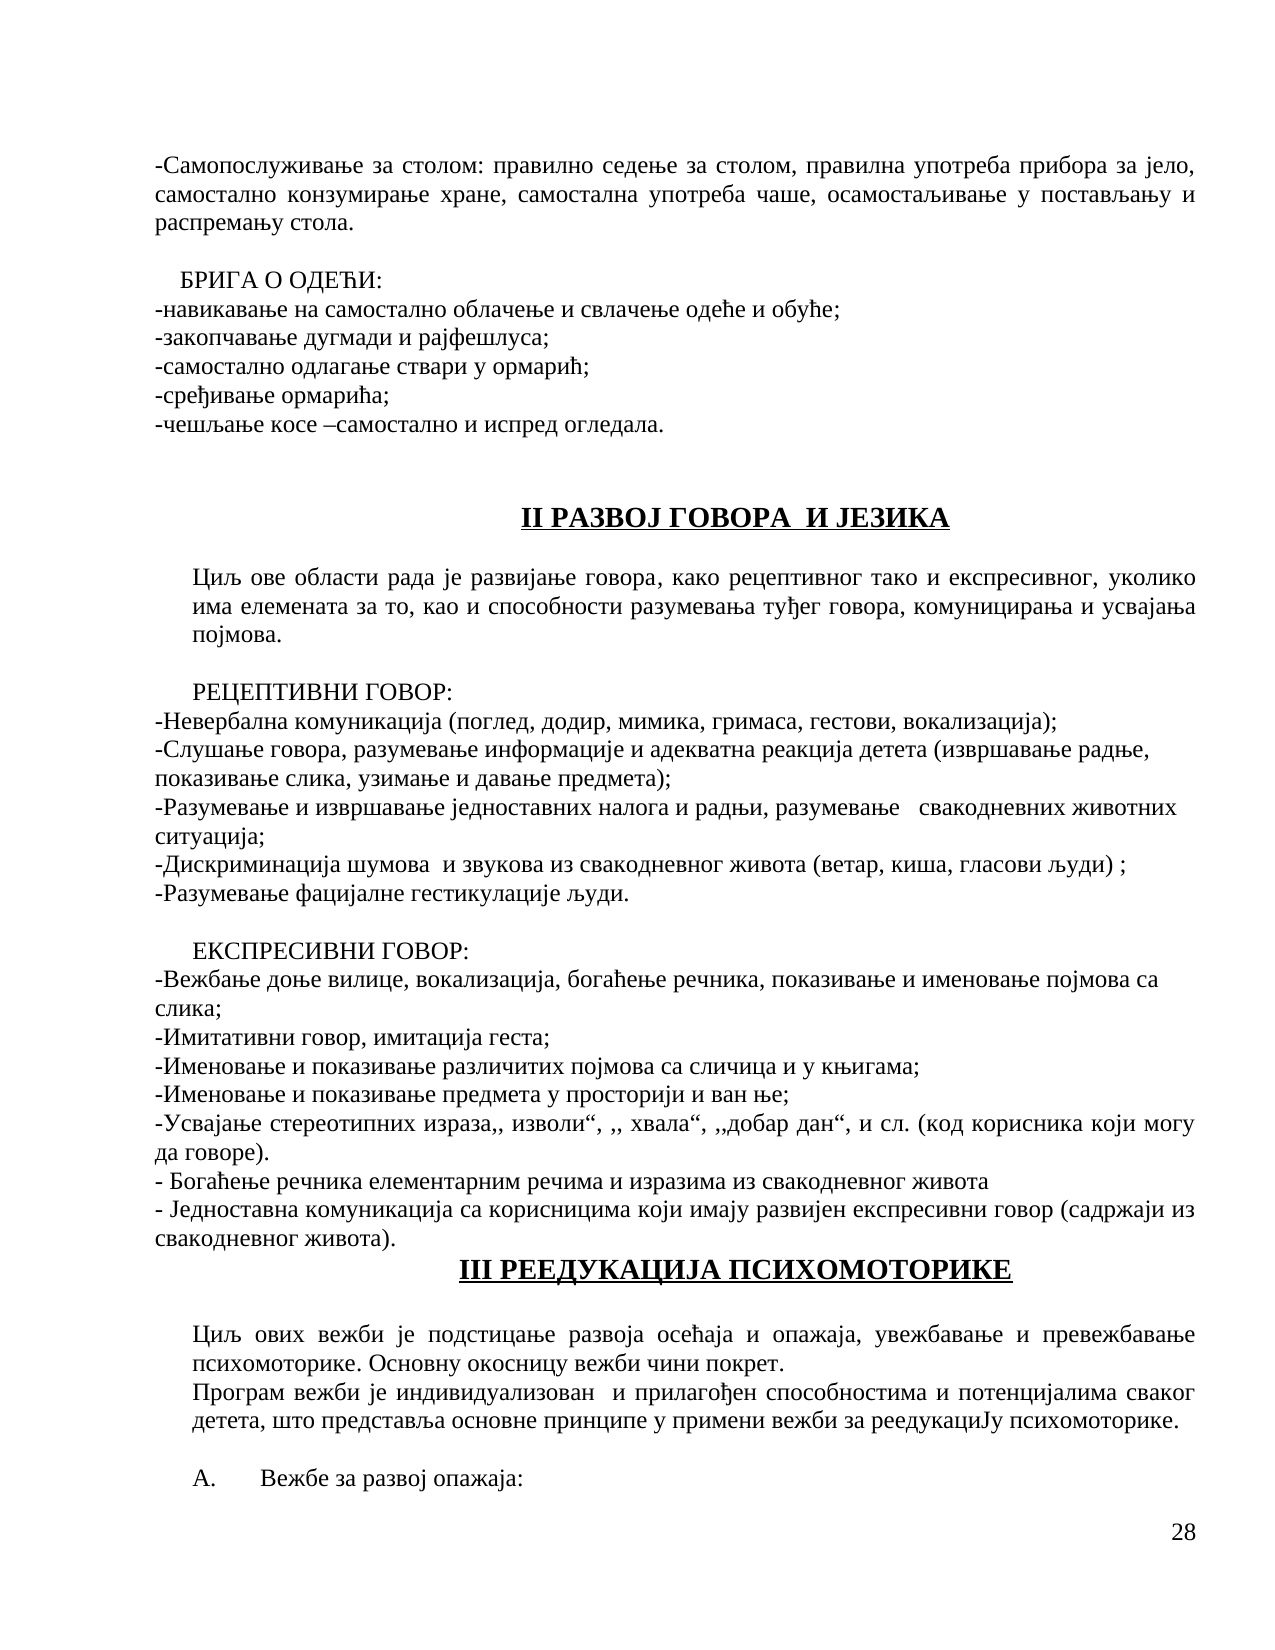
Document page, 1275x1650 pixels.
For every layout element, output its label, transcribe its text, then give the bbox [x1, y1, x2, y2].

text -Усвајање стереотипних израза,, изволи“, ,, хвала“, ,,добар дан“, и сл. (код корисника који могу да говоре). [154, 1108, 1196, 1166]
text -Слушање говора, разумевање информације и адекватна реакција детета (извршавање радње, показивање слика, узимање и давање предмета); [154, 734, 1196, 792]
text -Вежбање доње вилице, вокализација, богаћење речника, показивање и именовање појмова са слика; [154, 964, 1196, 1022]
text II РАЗВОЈ ГОВОРА И ЈЕЗИКА [274, 500, 1196, 533]
text ЕКСПРЕСИВНИ ГОВОР: [192, 936, 1196, 964]
text РЕЦЕПТИВНИ ГОВОР: [192, 677, 1196, 706]
text -Невербална комуникација (поглед, додир, мимика, гримаса, гестови, вокализација); [154, 706, 1196, 734]
text Циљ ових вежби је подстицање развоја осећаја и опажаја, увежбавање и превежбавање психомоторике. Основну окосницу вежби чини покрет. [192, 1319, 1196, 1377]
text БРИГА О ОДЕЋИ: [154, 265, 1196, 294]
text -Именовање и показивање различитих појмова са сличица и у књигама; [154, 1051, 1196, 1079]
text -чешљање косе –самостално и испред огледала. [154, 409, 1196, 437]
text - Једноставна комуникација са корисницима који имају развијен експресивни говор (садржаји из свакодневног живота). [154, 1194, 1196, 1252]
text -Имитативни говор, имитација геста; [154, 1022, 1196, 1051]
text -Разумевање фацијалне гестикулације људи. [154, 878, 1196, 907]
text - Богаћење речника елементарним речима и изразима из свакодневног живота [154, 1166, 1196, 1194]
text А. Вежбе за развој опажаја: [192, 1463, 1196, 1492]
text -сређивање ормарића; [154, 380, 1196, 409]
text Циљ ове области рада је развијање говора, како рецептивног тако и експресивног, уколико има елемената за то, као и способности разумевања туђег говора, комуницирања и усвајања појмова. [192, 562, 1196, 648]
text -Самопослуживање за столом: правилно седење за столом, правилна употреба прибора за јело, самостално конзумирање хране, самостална употреба чаше, осамостаљивање у постављању и распремању стола. [154, 150, 1196, 236]
text -закопчавање дугмади и рајфешлуса; [154, 322, 1196, 351]
text -самостално одлагање ствари у ормарић; [154, 351, 1196, 380]
text -Дискриминација шумова и звукова из свакодневног живота (ветар, киша, гласови људи) ; [154, 849, 1196, 878]
text -навикавање на самостално облачење и свлачење одеће и обуће; [154, 294, 1196, 322]
text -Именовање и показивање предмета у просторији и ван ње; [154, 1079, 1196, 1108]
text III РЕЕДУКАЦИЈА ПСИХОМОТОРИКЕ [274, 1252, 1196, 1286]
text -Разумевање и извршавање једноставних налога и радњи, разумевање свакодневних животних ситуација; [154, 792, 1196, 849]
text Програм вежби је индивидуализован и прилагођен способностима и потенцијалима сваког детета, што представља основне принципе у примени вежби за реедукациЈу психомоторике. [192, 1377, 1196, 1434]
